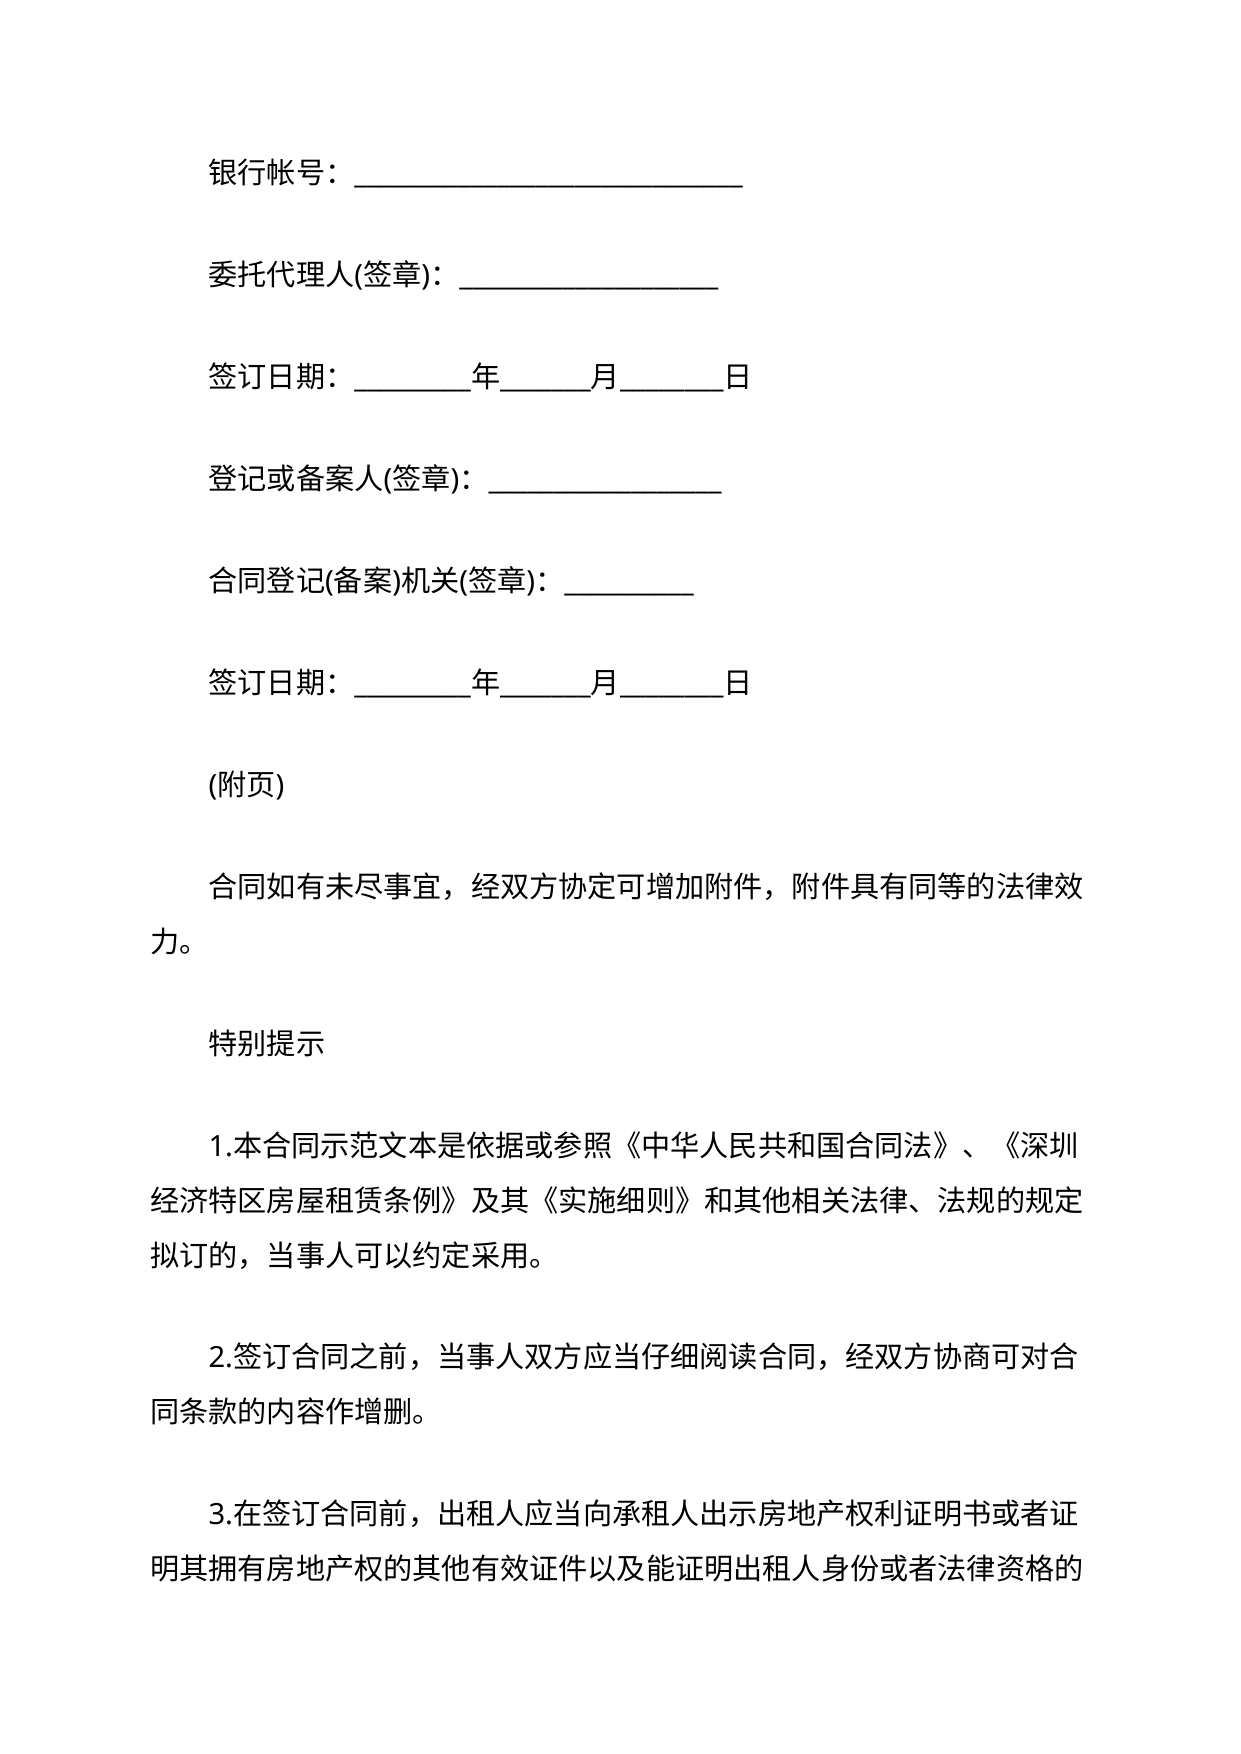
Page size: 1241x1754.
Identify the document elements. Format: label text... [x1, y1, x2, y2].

text (附页) [150, 762, 1090, 804]
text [150, 1491, 1090, 1588]
text 银行帐号：______________________________ [150, 150, 1090, 192]
text 特别提示 [150, 1021, 1090, 1063]
text 合同如有未尽事宜，经双方协定可增加附件，附件具有同等的法律效力。 [150, 864, 1090, 961]
text 登记或备案人(签章)：__________________ [150, 456, 1090, 498]
text 签订日期：_________年_______月________日 [150, 354, 1090, 396]
text 2.签订合同之前，当事人双方应当仔细阅读合同，经双方协商可对合同条款的内容作增删。 [150, 1334, 1090, 1431]
text 签订日期：_________年_______月________日 [150, 660, 1090, 702]
text 合同登记(备案)机关(签章)：__________ [150, 558, 1090, 600]
text 1.本合同示范文本是依据或参照《中华人民共和国合同法》、《深圳经济特区房屋租赁条例》及其《实施细则》和其他相关法律、法规的规定拟订的，当事人可以约定采用。 [150, 1122, 1090, 1274]
text 委托代理人(签章)：____________________ [150, 252, 1090, 294]
